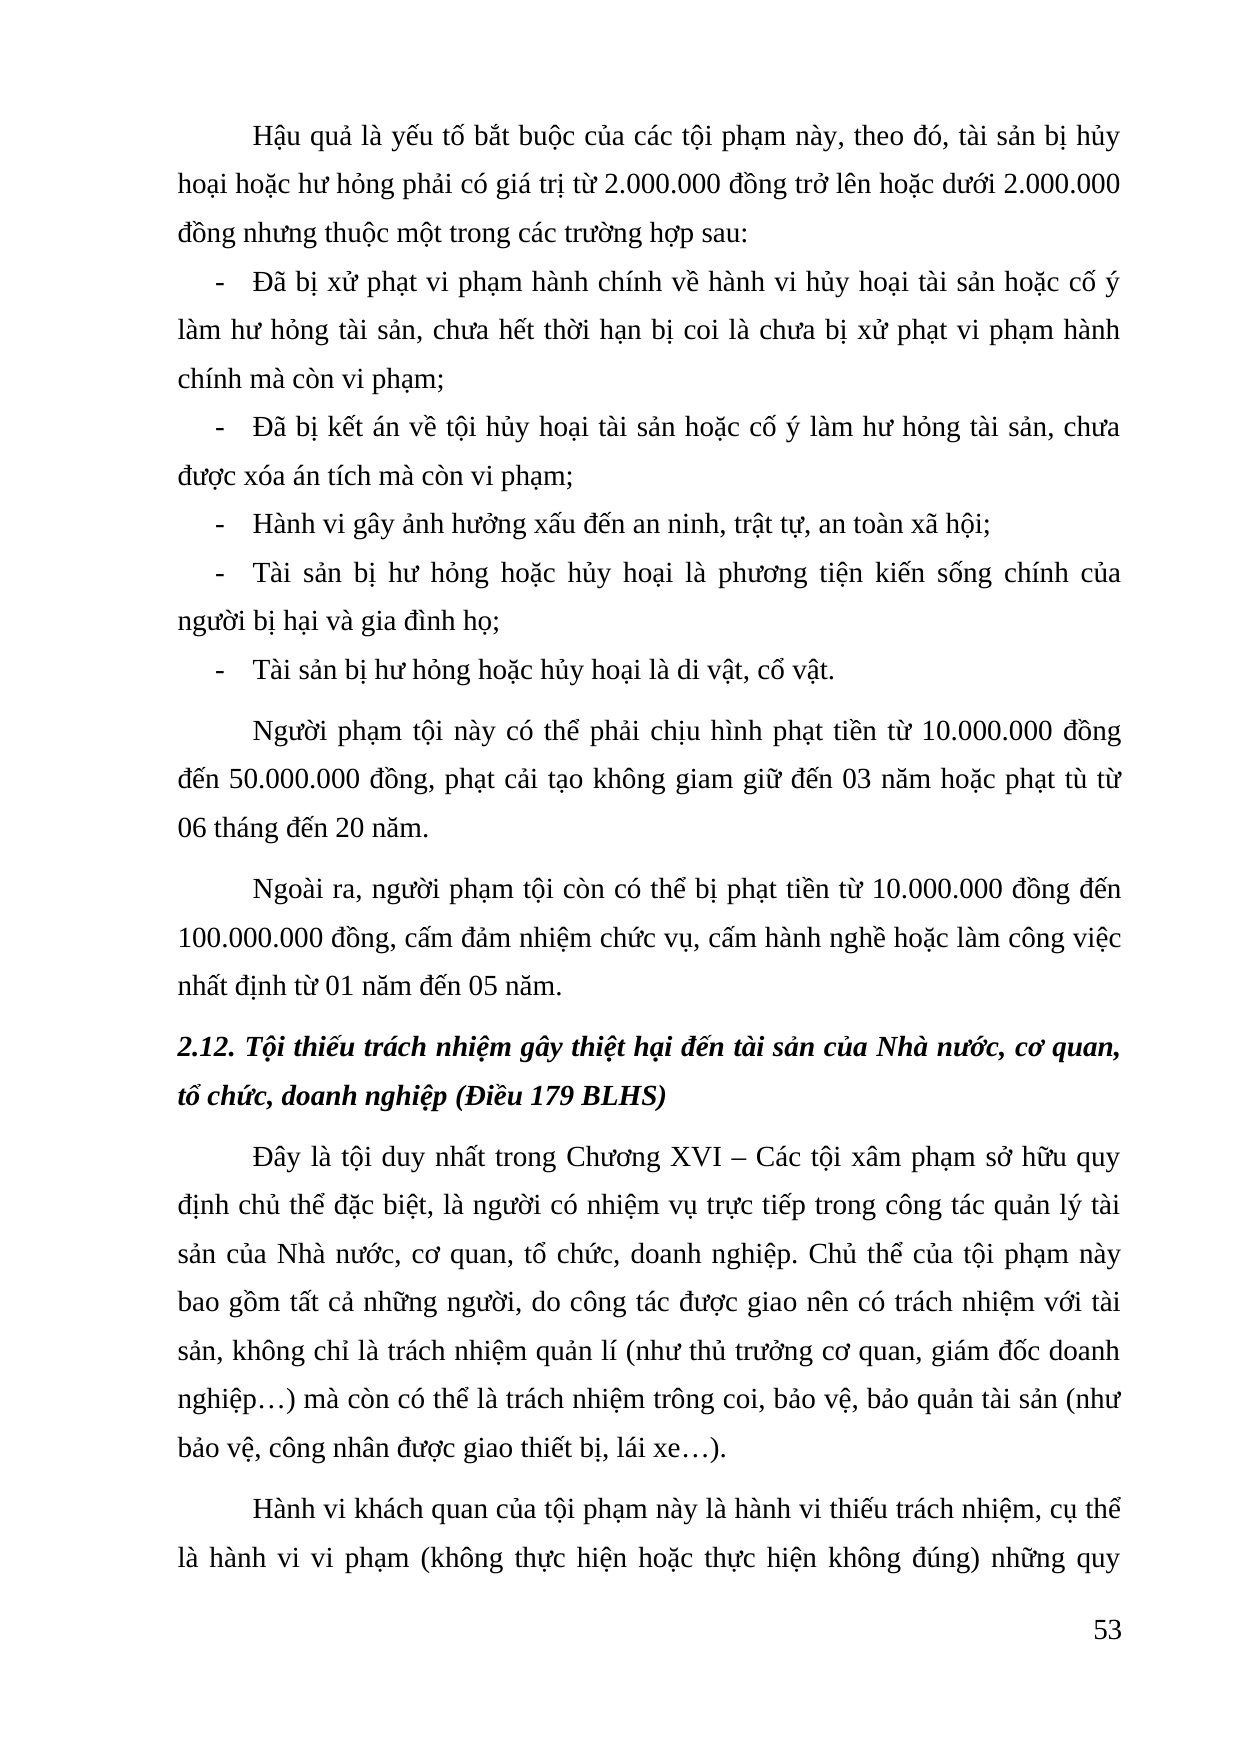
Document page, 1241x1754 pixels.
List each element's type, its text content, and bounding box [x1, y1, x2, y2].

list Tài sản bị hư hỏng hoặc hủy hoại là di vật, cổ vật. [177, 652, 1122, 686]
text Đây là tội duy nhất trong Chương XVI – Các tội xâm phạm sở hữu quy định chủ thể đặc biệt, là người có nhiệm vụ trực tiếp trong công tác quản lý tài sản của Nhà nước, cơ quan, tổ chức, doanh nghiệp. Chủ thể của tội phạm này bao gồm tất cả những người, do công tác được giao nên có trách nhiệm với tài sản, không chỉ là trách nhiệm quản lí (như thủ trưởng cơ quan, giám đốc doanh nghiệp…) mà còn có thể là trách nhiệm trông coi, bảo vệ, bảo quản tài sản (như bảo vệ, công nhân được giao thiết bị, lái xe…). [177, 1139, 1122, 1464]
list Hậu quả là yếu tố bắt buộc của các tội phạm này, theo đó, tài sản bị hủy hoại hoặc hư hỏng phải có giá trị từ 2.000.000 đồng trở lên hoặc dưới 2.000.000 đồng nhưng thuộc một trong các trường hợp sau: [177, 118, 1122, 249]
list Đã bị kết án về tội hủy hoại tài sản hoặc cố ý làm hư hỏng tài sản, chưa được xóa án tích mà còn vi phạm; [177, 409, 1122, 491]
text 2.12. Tội thiếu trách nhiệm gây thiệt hại đến tài sản của Nhà nước, cơ quan, tổ chức, doanh nghiệp (Điều 179 BLHS) [177, 1029, 1122, 1111]
list Hành vi gây ảnh hưởng xấu đến an ninh, trật tự, an toàn xã hội; [177, 506, 1122, 540]
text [177, 1491, 1122, 1573]
text Người phạm tội này có thể phải chịu hình phạt tiền từ 10.000.000 đồng đến 50.000.000 đồng, phạt cải tạo không giam giữ đến 03 năm hoặc phạt tù từ 06 tháng đến 20 năm. [177, 713, 1122, 844]
list Đã bị xử phạt vi phạm hành chính về hành vi hủy hoại tài sản hoặc cố ý làm hư hỏng tài sản, chưa hết thời hạn bị coi là chưa bị xử phạt vi phạm hành chính mà còn vi phạm; [177, 264, 1122, 394]
list Tài sản bị hư hỏng hoặc hủy hoại là phương tiện kiến sống chính của người bị hại và gia đình họ; [177, 555, 1122, 637]
text Ngoài ra, người phạm tội còn có thể bị phạt tiền từ 10.000.000 đồng đến 100.000.000 đồng, cấm đảm nhiệm chức vụ, cấm hành nghề hoặc làm công việc nhất định từ 01 năm đến 05 năm. [177, 871, 1122, 1002]
